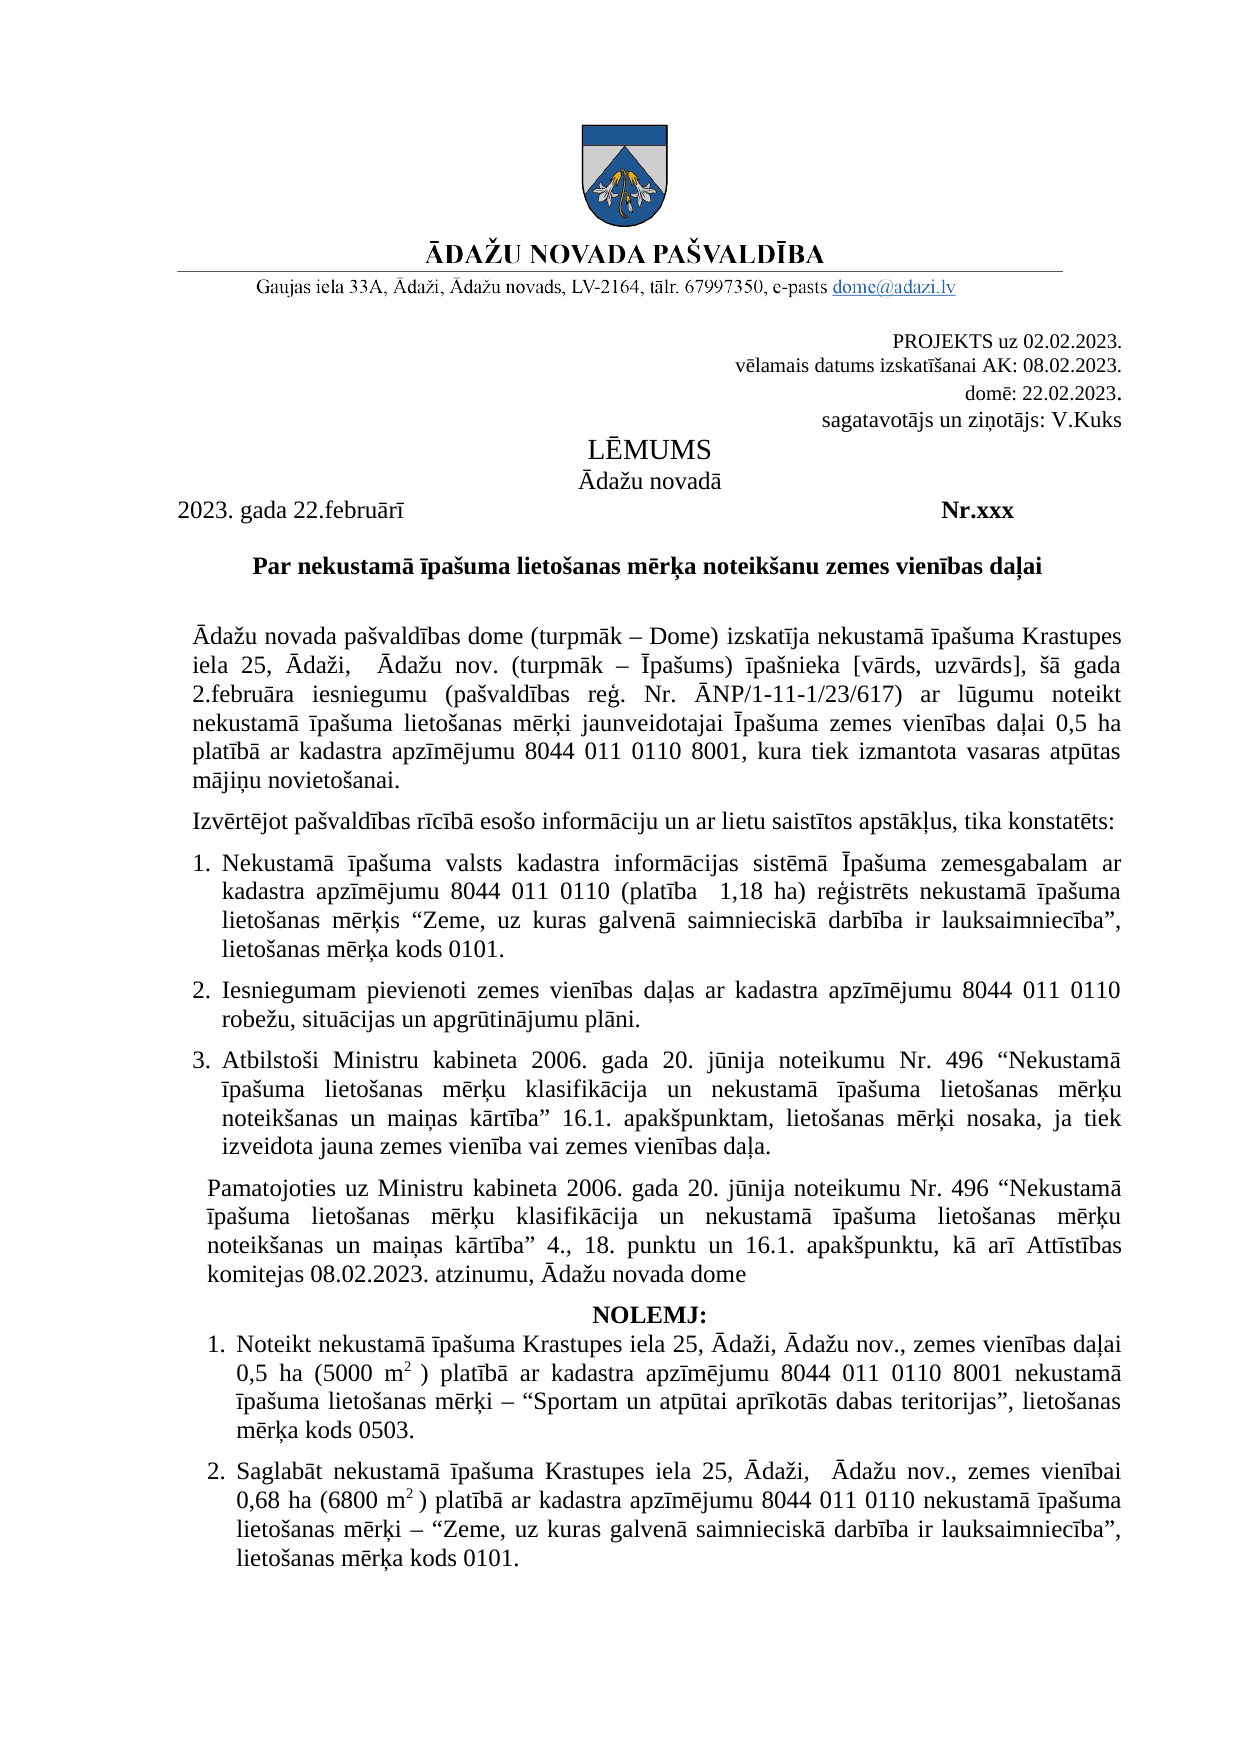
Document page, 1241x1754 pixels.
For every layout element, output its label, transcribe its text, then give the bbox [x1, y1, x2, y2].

list Saglabāt nekustamā īpašuma Krastupes iela 25, Ādaži, Ādažu nov., zemes vienībai 0,68 ha (6800 m2 ) platībā ar kadastra apzīmējumu 8044 011 0110 nekustamā īpašuma lietošanas mērķi – “Zeme, uz kuras galvenā saimnieciskā darbība ir lauksaimniecība”, lietošanas mērķa kods 0101. [207, 1456, 1122, 1571]
text Izvērtējot pašvaldības rīcībā esošo informāciju un ar lietu saistītos apstākļus, tika konstatēts: [192, 806, 1122, 835]
list Noteikt nekustamā īpašuma Krastupes iela 25, Ādaži, Ādažu nov., zemes vienības daļai 0,5 ha (5000 m2 ) platībā ar kadastra apzīmējumu 8044 011 0110 8001 nekustamā īpašuma lietošanas mērķi – “Sportam un atpūtai aprīkotās dabas teritorijas”, lietošanas mērķa kods 0503. [207, 1329, 1122, 1444]
list Atbilstoši Ministru kabineta 2006. gada 20. jūnija noteikumu Nr. 496 “Nekustamā īpašuma lietošanas mērķu klasifikācija un nekustamā īpašuma lietošanas mērķu noteikšanas un maiņas kārtība” 16.1. apakšpunktam, lietošanas mērķi nosaka, ja tiek izveidota jauna zemes vienība vai zemes vienības daļa. [192, 1045, 1122, 1160]
list Iesniegumam pievienoti zemes vienības daļas ar kadastra apzīmējumu 8044 011 0110 robežu, situācijas un apgrūtinājumu plāni. [192, 975, 1122, 1033]
text NOLEMJ: [177, 1300, 1122, 1329]
list Nekustamā īpašuma valsts kadastra informācijas sistēmā Īpašuma zemesgabalam ar kadastra apzīmējumu 8044 011 0110 (platība 1,18 ha) reģistrēts nekustamā īpašuma lietošanas mērķis “Zeme, uz kuras galvenā saimnieciskā darbība ir lauksaimniecība”, lietošanas mērķa kods 0101. [192, 848, 1122, 963]
text Ādažu novadā [177, 466, 1122, 495]
text Ādažu novada pašvaldības dome (turpmāk – Dome) izskatīja nekustamā īpašuma Krastupes iela 25, Ādaži, Ādažu nov. (turpmāk – Īpašums) īpašnieka [vārds, uzvārds], šā gada 2.februāra iesniegumu (pašvaldības reģ. Nr. ĀNP/1-11-1/23/617) ar lūgumu noteikt nekustamā īpašuma lietošanas mērķi jaunveidotajai Īpašuma zemes vienības daļai 0,5 ha platībā ar kadastra apzīmējumu 8044 011 0110 8001, kura tiek izmantota vasaras atpūtas mājiņu novietošanai. [192, 621, 1122, 794]
picture [177, 124, 1063, 306]
text sagatavotājs un ziņotājs: V.Kuks [252, 406, 1122, 432]
text 2023. gada 22.februārī Nr.xxx [177, 495, 1122, 523]
text vēlamais datums izskatīšanai AK: 08.02.2023. [177, 353, 1122, 377]
text PROJEKTS uz 02.02.2023. [177, 329, 1122, 353]
text Par nekustamā īpašuma lietošanas mērķa noteikšanu zemes vienības daļai [252, 551, 1122, 580]
text domē: 22.02.2023. [177, 377, 1122, 406]
subtitle LĒMUMS [177, 432, 1122, 466]
text Pamatojoties uz Ministru kabineta 2006. gada 20. jūnija noteikumu Nr. 496 “Nekustamā īpašuma lietošanas mērķu klasifikācija un nekustamā īpašuma lietošanas mērķu noteikšanas un maiņas kārtība” 4., 18. punktu un 16.1. apakšpunktu, kā arī Attīstības komitejas 08.02.2023. atzinumu, Ādažu novada dome [207, 1173, 1122, 1288]
